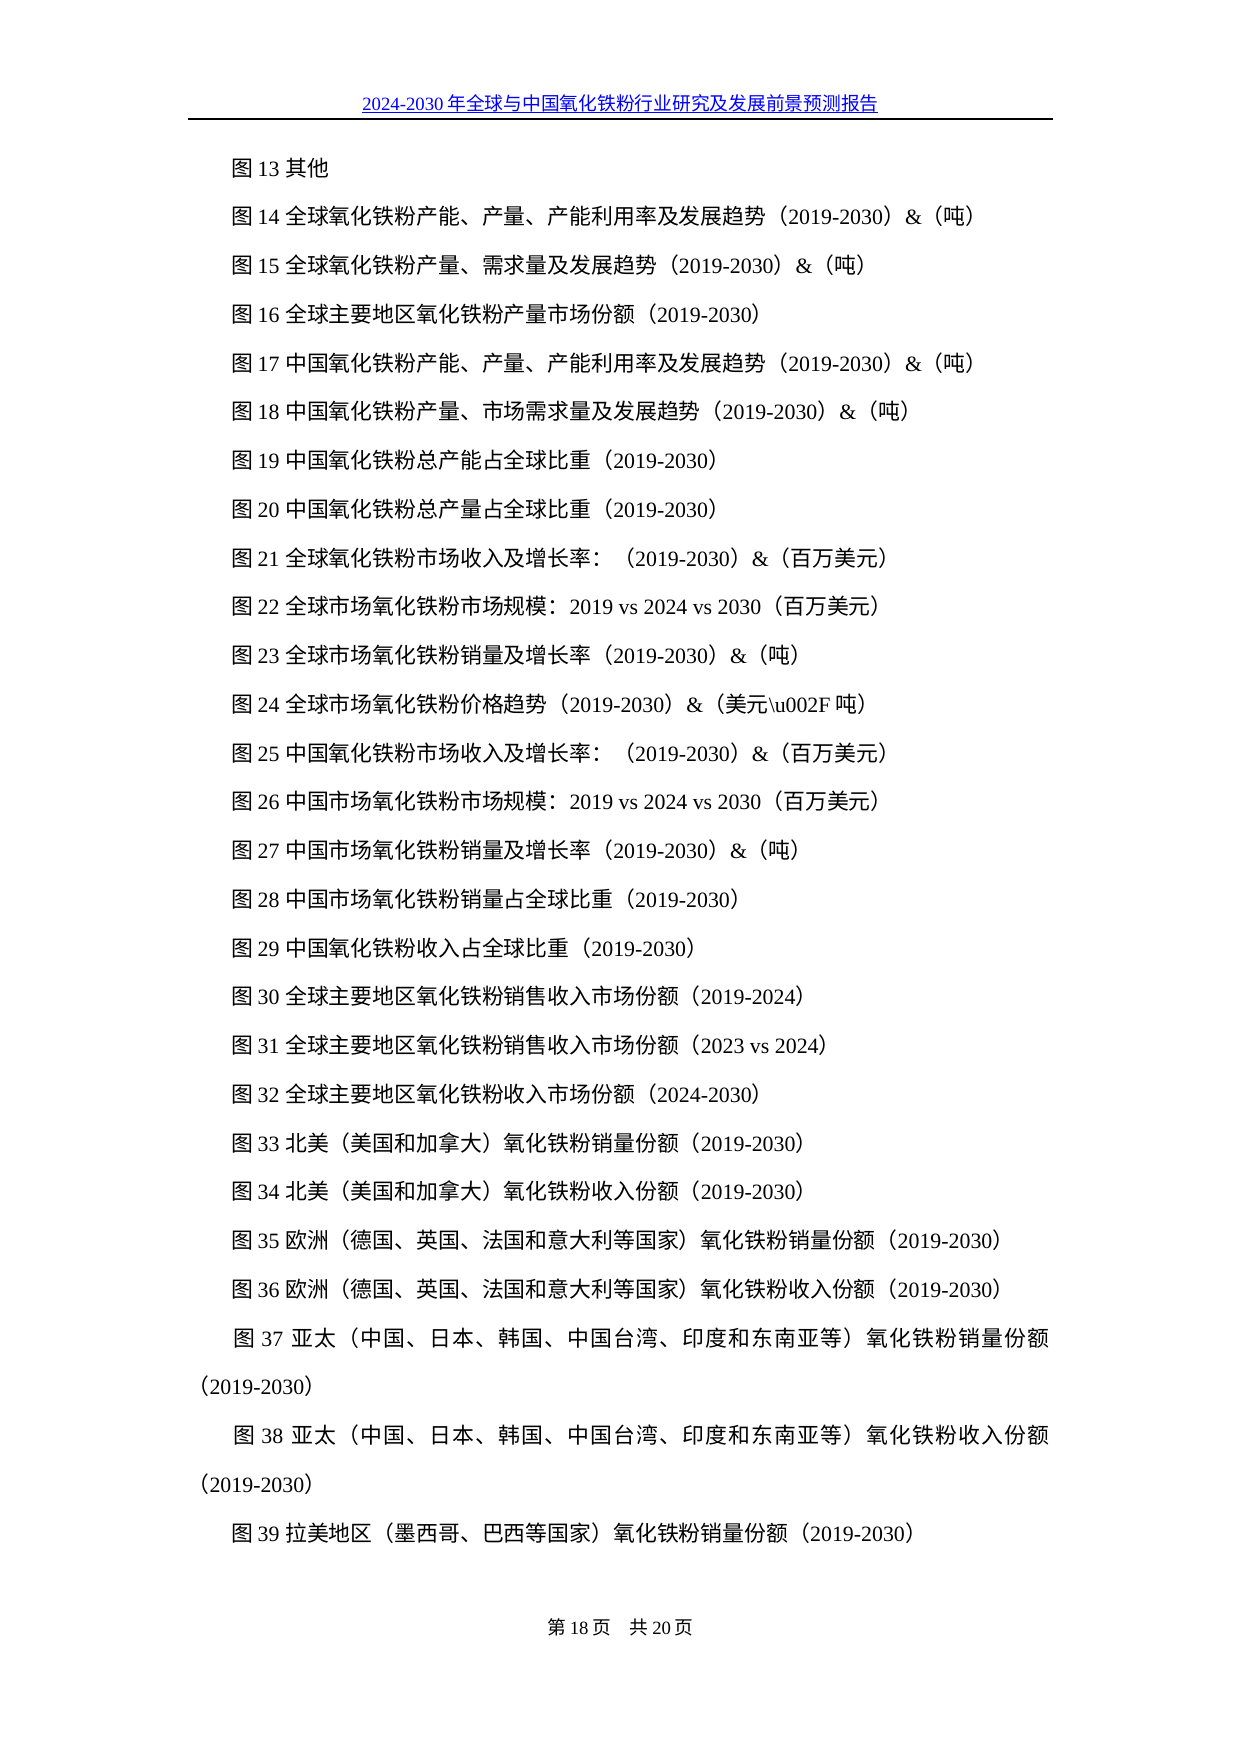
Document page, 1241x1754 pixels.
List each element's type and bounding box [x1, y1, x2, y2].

text [187, 150, 1053, 1548]
